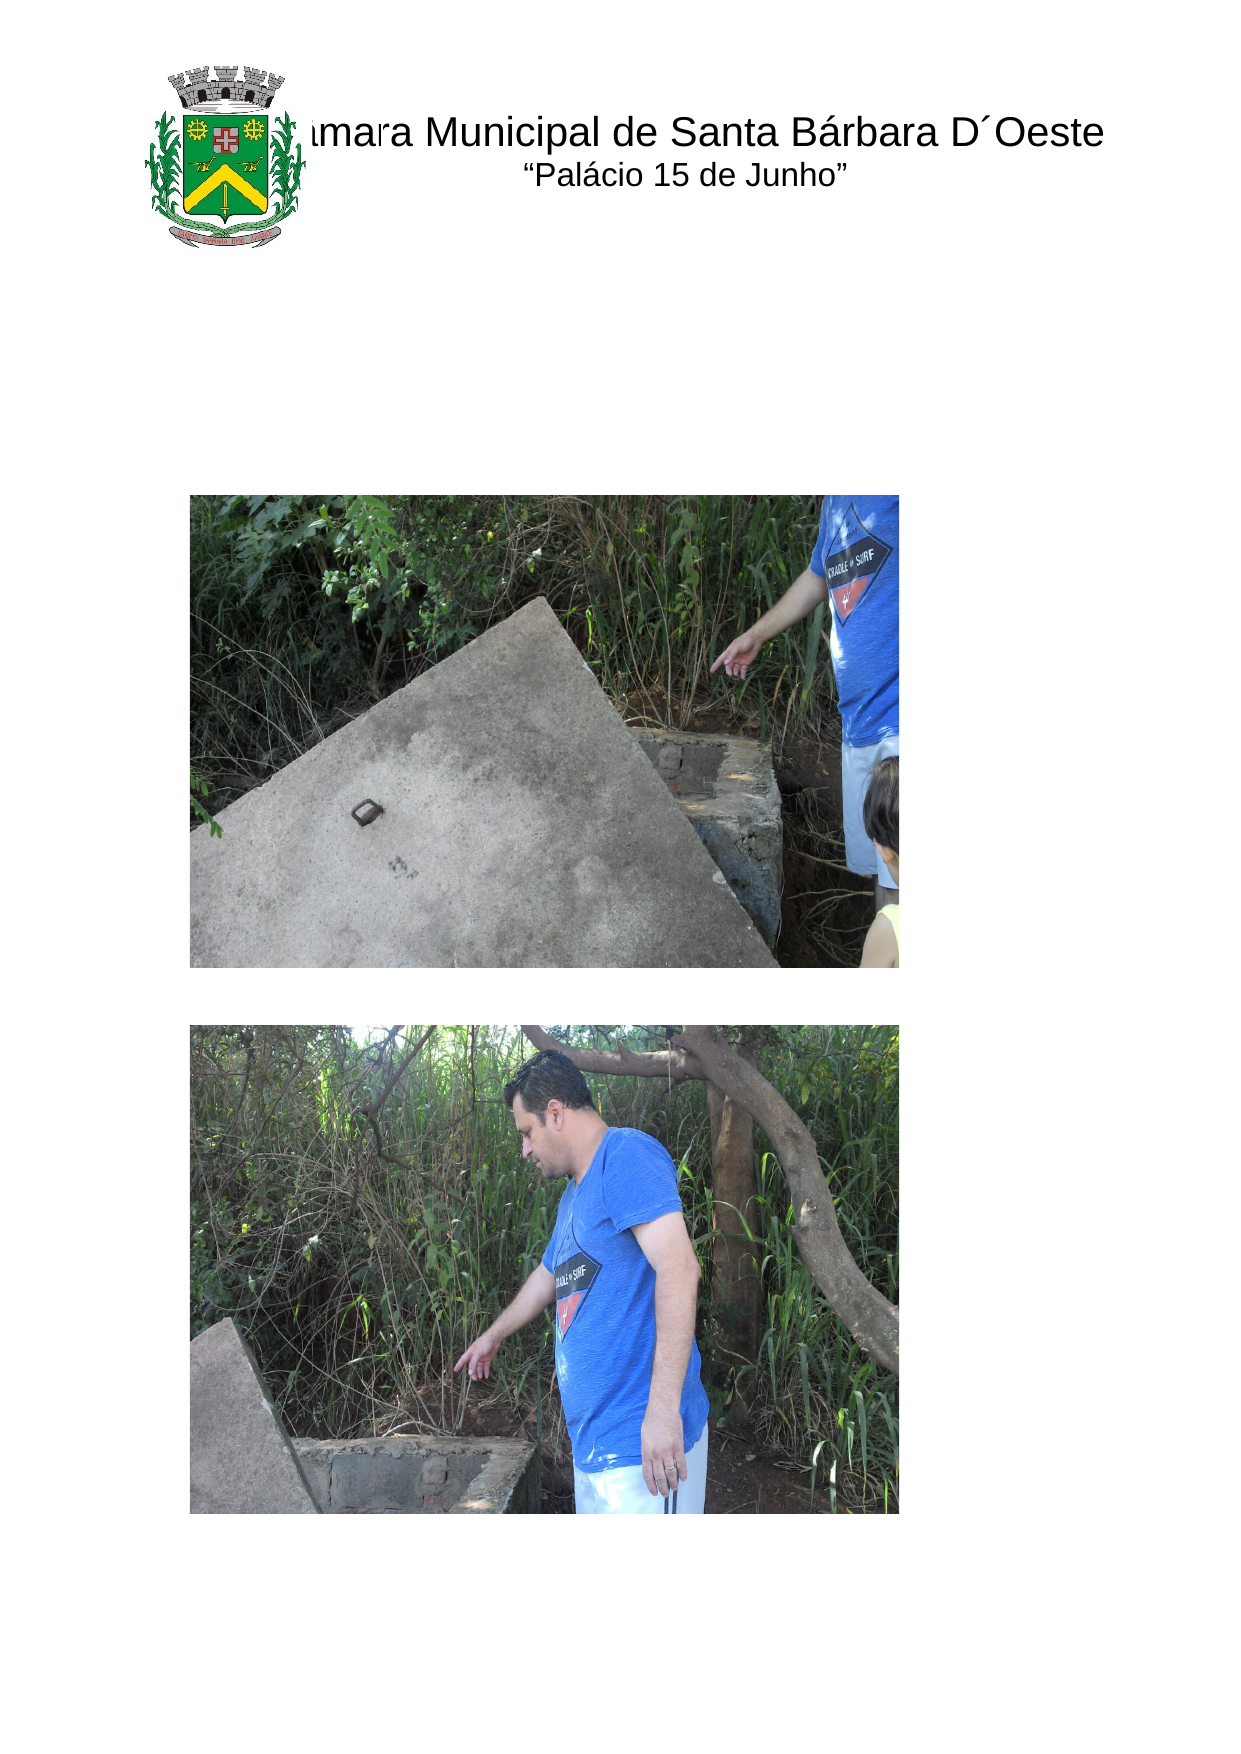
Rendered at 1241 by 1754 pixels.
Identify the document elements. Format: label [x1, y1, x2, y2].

picture [144, 66, 313, 255]
picture [189, 495, 900, 968]
picture [189, 1025, 900, 1514]
